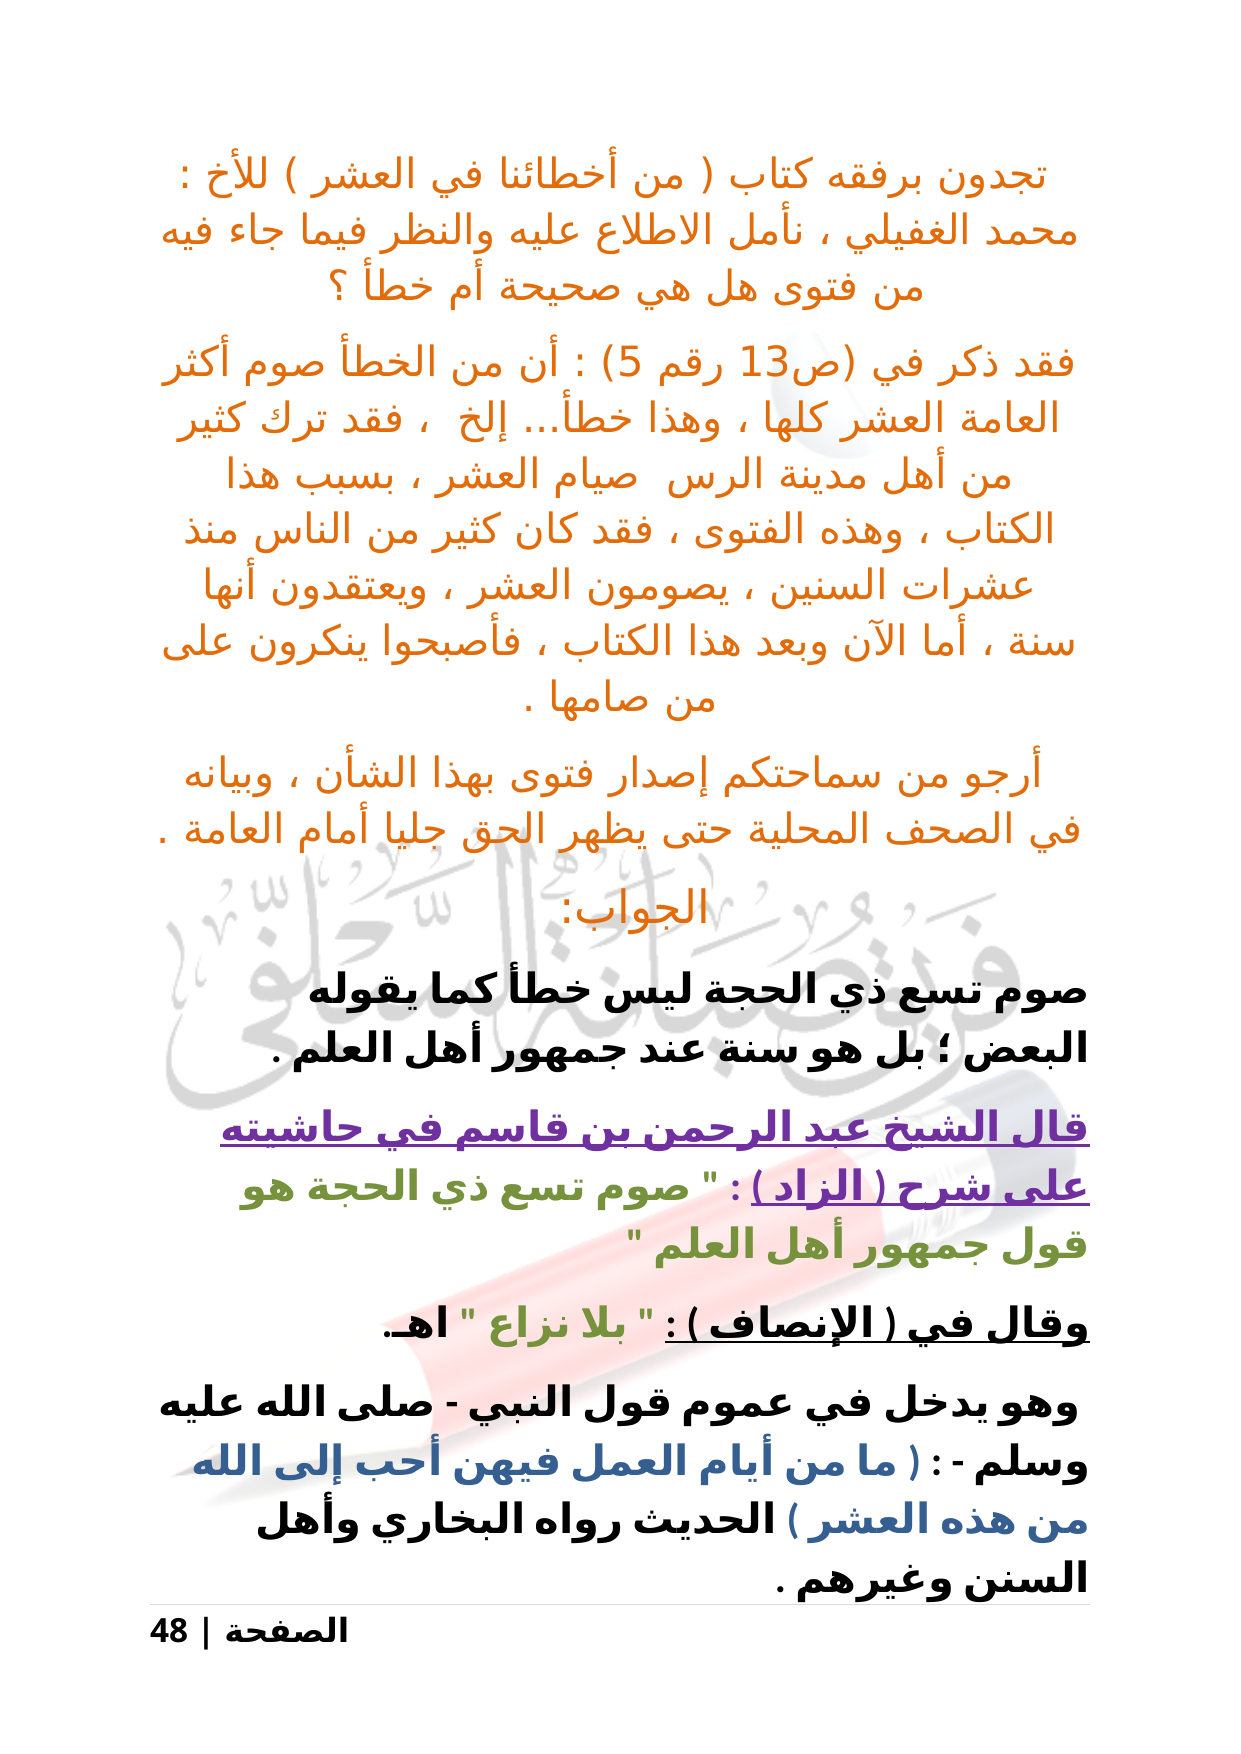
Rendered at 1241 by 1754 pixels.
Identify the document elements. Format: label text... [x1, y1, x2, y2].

text وهو يدخل في عموم قول النبي - صلى الله عليه وسلم - : ( ما من أيام العمل فيهن أحب إلى الله من هذه العشر ) الحديث رواه البخاري وأهل السنن وغيرهم . [150, 1376, 1090, 1603]
text وقال في ( الإنصاف ) : " بلا نزاع " اهـ. [150, 1297, 1090, 1348]
text صوم تسع ذي الحجة ليس خطأ كما يقوله البعض ؛ بل هو سنة عند جمهور أهل العلم . [150, 963, 1090, 1073]
text تجدون برفقه كتاب ( من أخطائنا في العشر ) للأخ : محمد الغفيلي ، نأمل الاطلاع عليه والنظر فيما جاء فيه من فتوى هل هي صحيحة أم خطأ ؟ [150, 150, 1090, 310]
text قال الشيخ عبد الرحمن بن قاسم في حاشيته على شرح ( الزاد ) : " صوم تسع ذي الحجة هو قول جمهور أهل العلم " [150, 1101, 1090, 1269]
text الجواب: [150, 881, 1090, 934]
text فقد ذكر في (ص13 رقم 5) : أن من الخطأ صوم أكثر العامة العشر كلها ، وهذا خطأ... إلخ ، فقد ترك كثير من أهل مدينة الرس صيام العشر ، بسبب هذا الكتاب ، وهذه الفتوى ، فقد كان كثير من الناس منذ عشرات السنين ، يصومون العشر ، ويعتقدون أنها سنة ، أما الآن وبعد هذا الكتاب ، فأصبحوا ينكرون على من صامها . [150, 338, 1090, 721]
text أرجو من سماحتكم إصدار فتوى بهذا الشأن ، وبيانه في الصحف المحلية حتى يظهر الحق جليا أمام العامة . [150, 749, 1090, 853]
